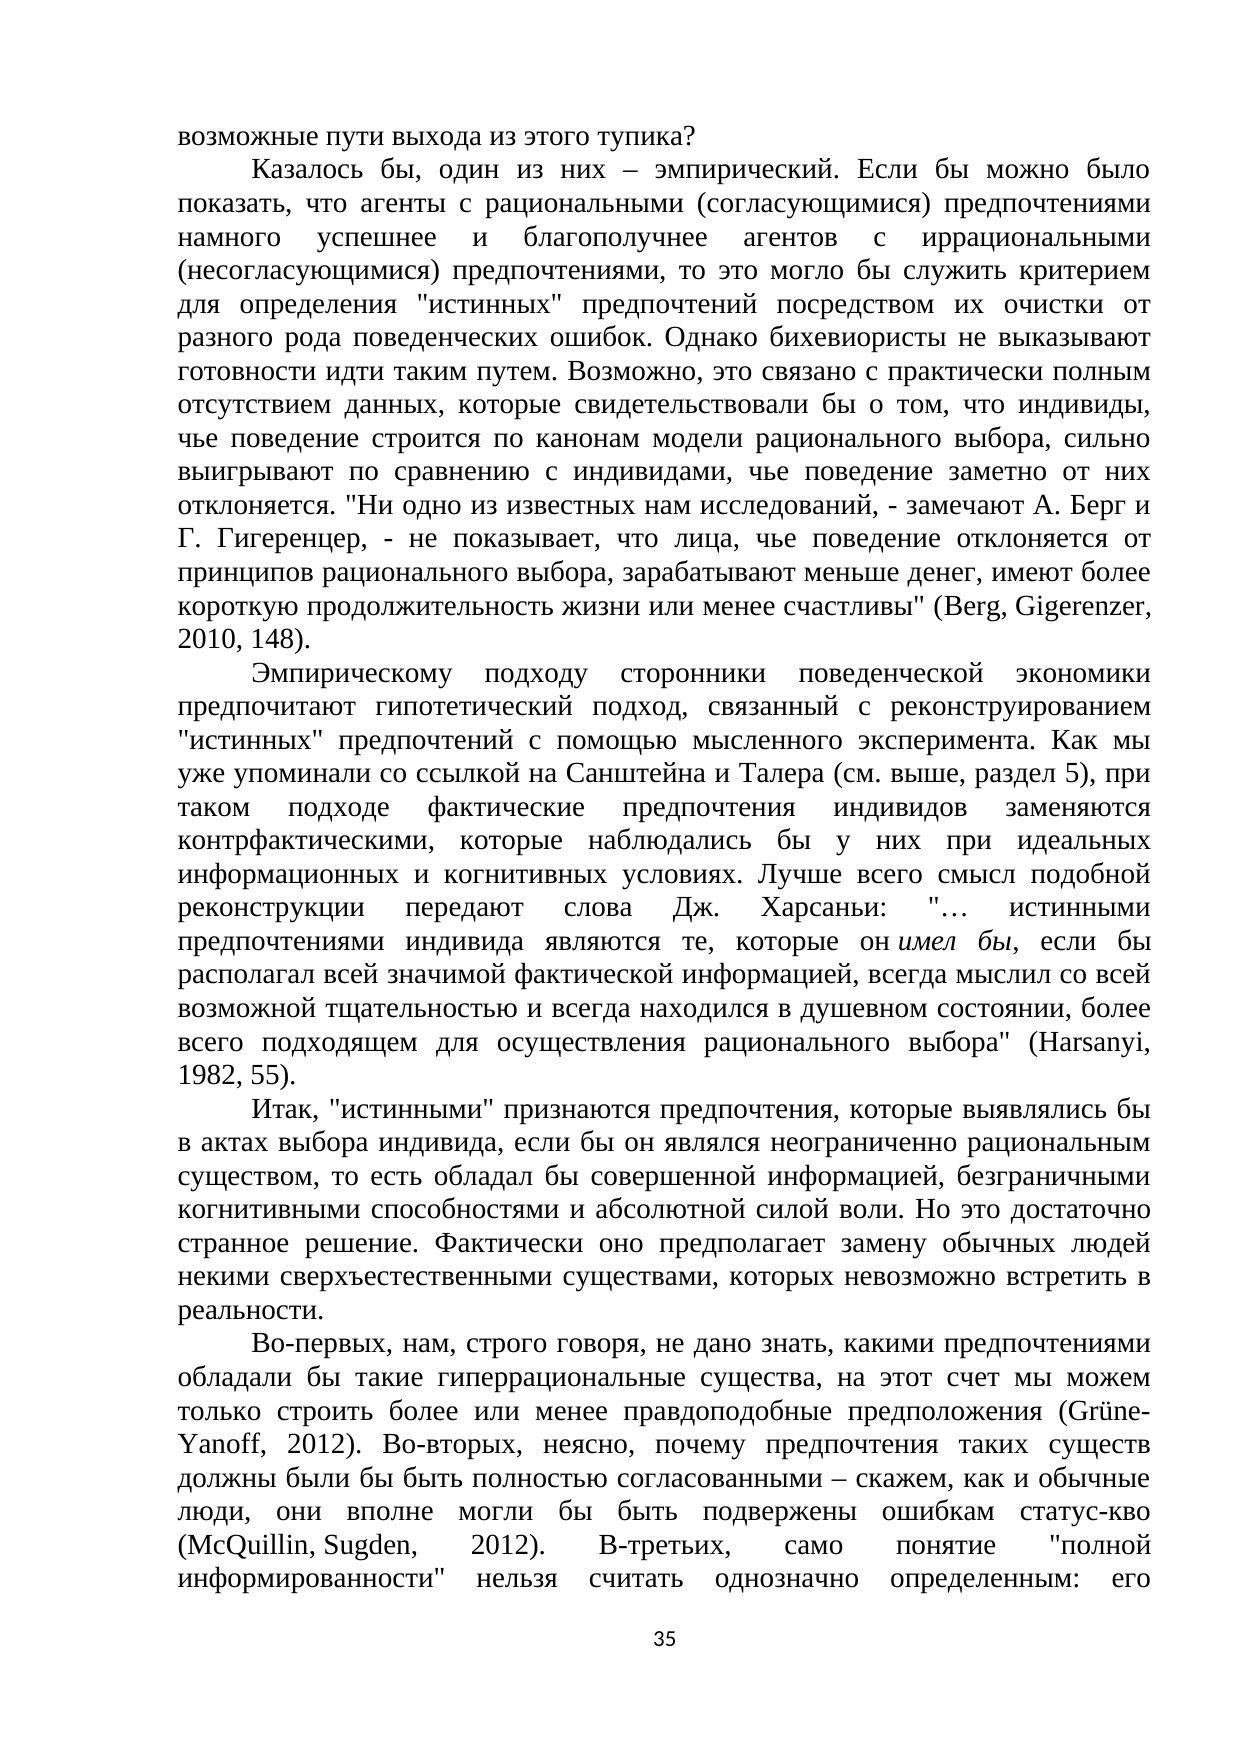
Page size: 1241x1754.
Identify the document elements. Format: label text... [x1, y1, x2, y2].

text Эмпирическому подходу сторонники поведенческой экономики предпочитают гипотетический подход, связанный с реконструированием "истинных" предпочтений с помощью мысленного эксперимента. Как мы уже упоминали со ссылкой на Санштейна и Талера (см. выше, раздел 5), при таком подходе фактические предпочтения индивидов заменяются контрфактическими, которые наблюдались бы у них при идеальных информационных и когнитивных условиях. Лучше всего смысл подобной реконструкции передают слова Дж. Харсаньи: "… истинными предпочтениями индивида являются те, которые он имел бы, если бы располагал всей значимой фактической информацией, всегда мыслил со всей возможной тщательностью и всегда находился в душевном состоянии, более всего подходящем для осуществления рационального выбора" (Harsanyi, 1982, 55). [177, 655, 1152, 1091]
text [177, 1326, 1152, 1594]
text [177, 118, 1152, 152]
text Казалось бы, один из них – эмпирический. Если бы можно было показать, что агенты с рациональными (согласующимися) предпочтениями намного успешнее и благополучнее агентов с иррациональными (несогласующимися) предпочтениями, то это могло бы служить критерием для определения "истинных" предпочтений посредством их очистки от разного рода поведенческих ошибок. Однако бихевиористы не выказывают готовности идти таким путем. Возможно, это связано с практически полным отсутствием данных, которые свидетельствовали бы о том, что индивиды, чье поведение строится по канонам модели рационального выбора, сильно выигрывают по сравнению с индивидами, чье поведение заметно от них отклоняется. "Ни одно из известных нам исследований, - замечают А. Берг и Г. Гигеренцер, - не показывает, что лица, чье поведение отклоняется от принципов рационального выбора, зарабатывают меньше денег, имеют более короткую продолжительность жизни или менее счастливы" (Berg, Gigerenzer, 2010, 148). [177, 152, 1152, 655]
text Итак, "истинными" признаются предпочтения, которые выявлялись бы в актах выбора индивида, если бы он являлся неограниченно рациональным существом, то есть обладал бы совершенной информацией, безграничными когнитивными способностями и абсолютной силой воли. Но это достаточно странное решение. Фактически оно предполагает замену обычных людей некими сверхъестественными существами, которых невозможно встретить в реальности. [177, 1091, 1152, 1326]
